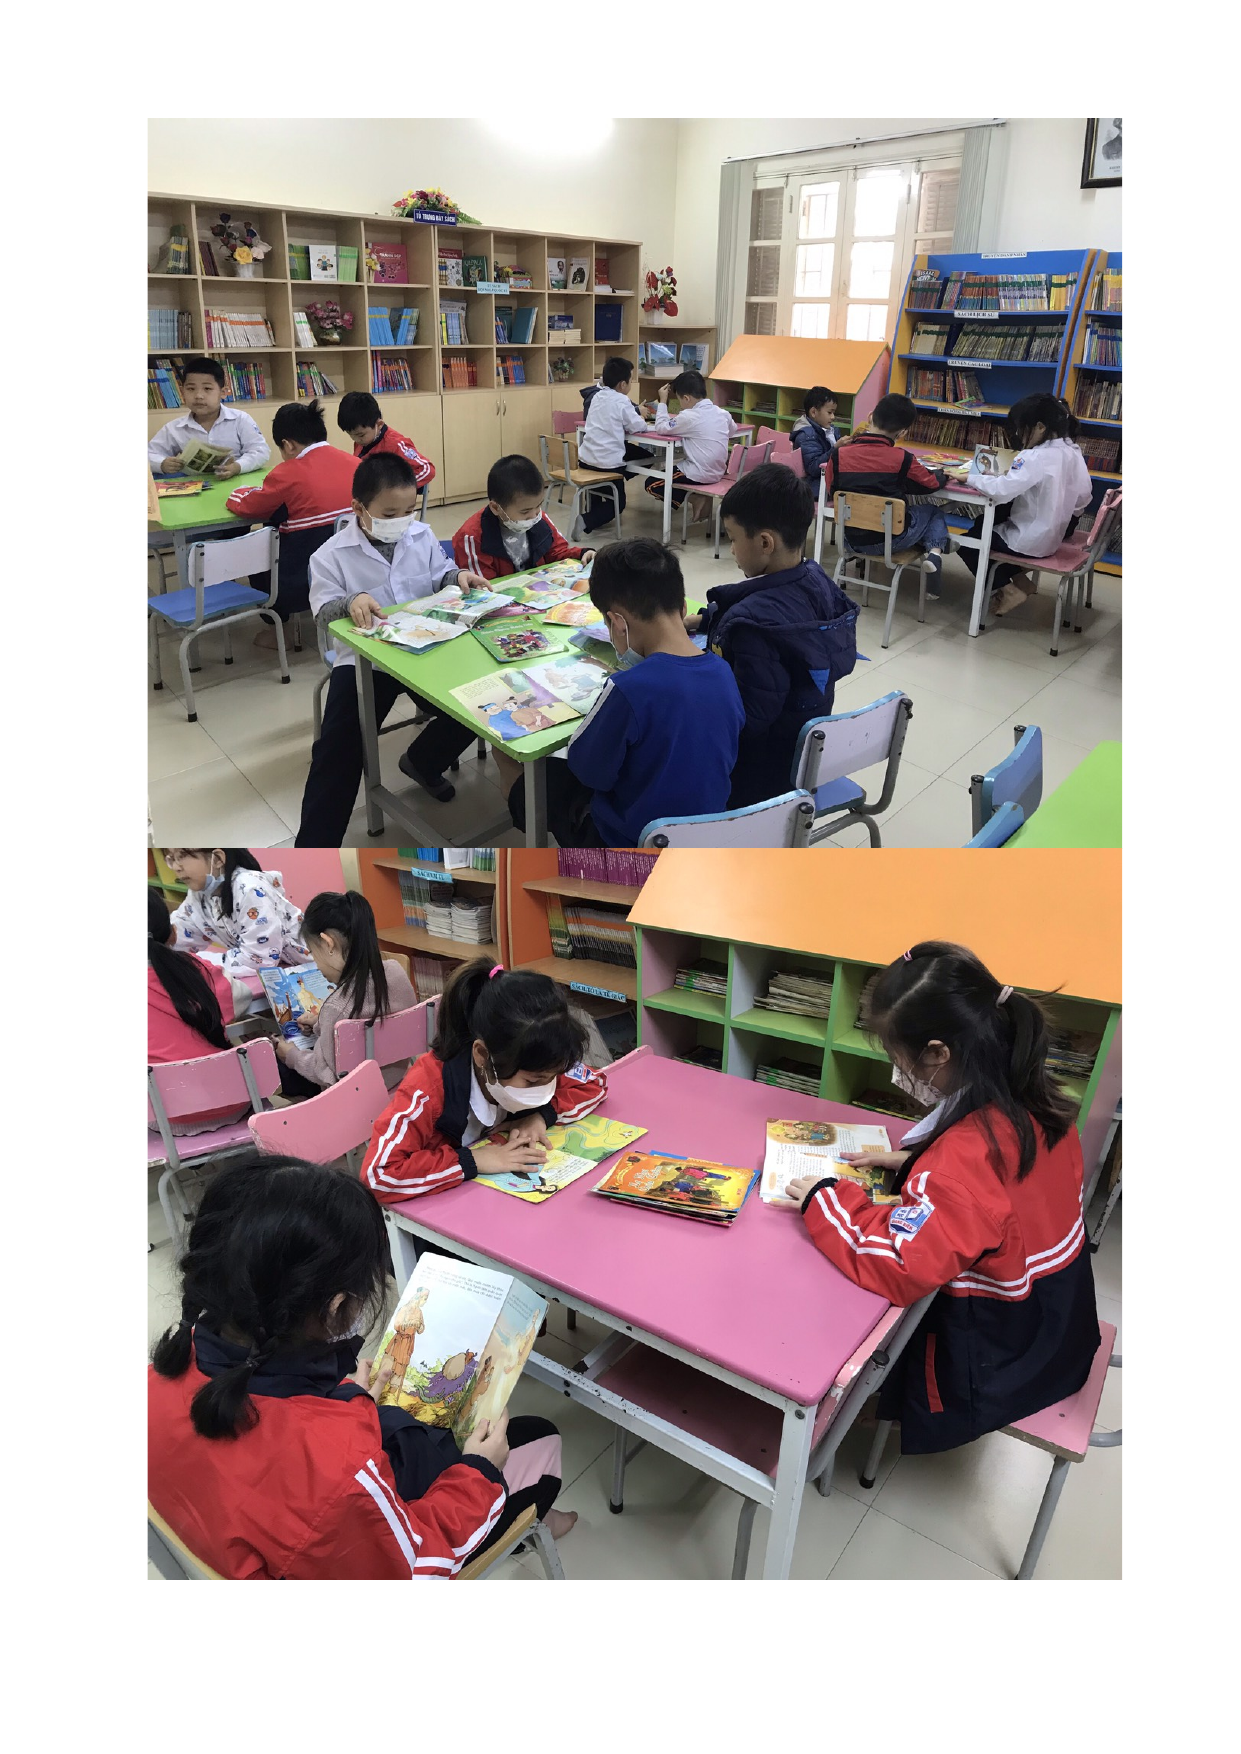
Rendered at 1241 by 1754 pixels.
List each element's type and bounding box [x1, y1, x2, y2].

picture [147, 118, 1123, 1580]
